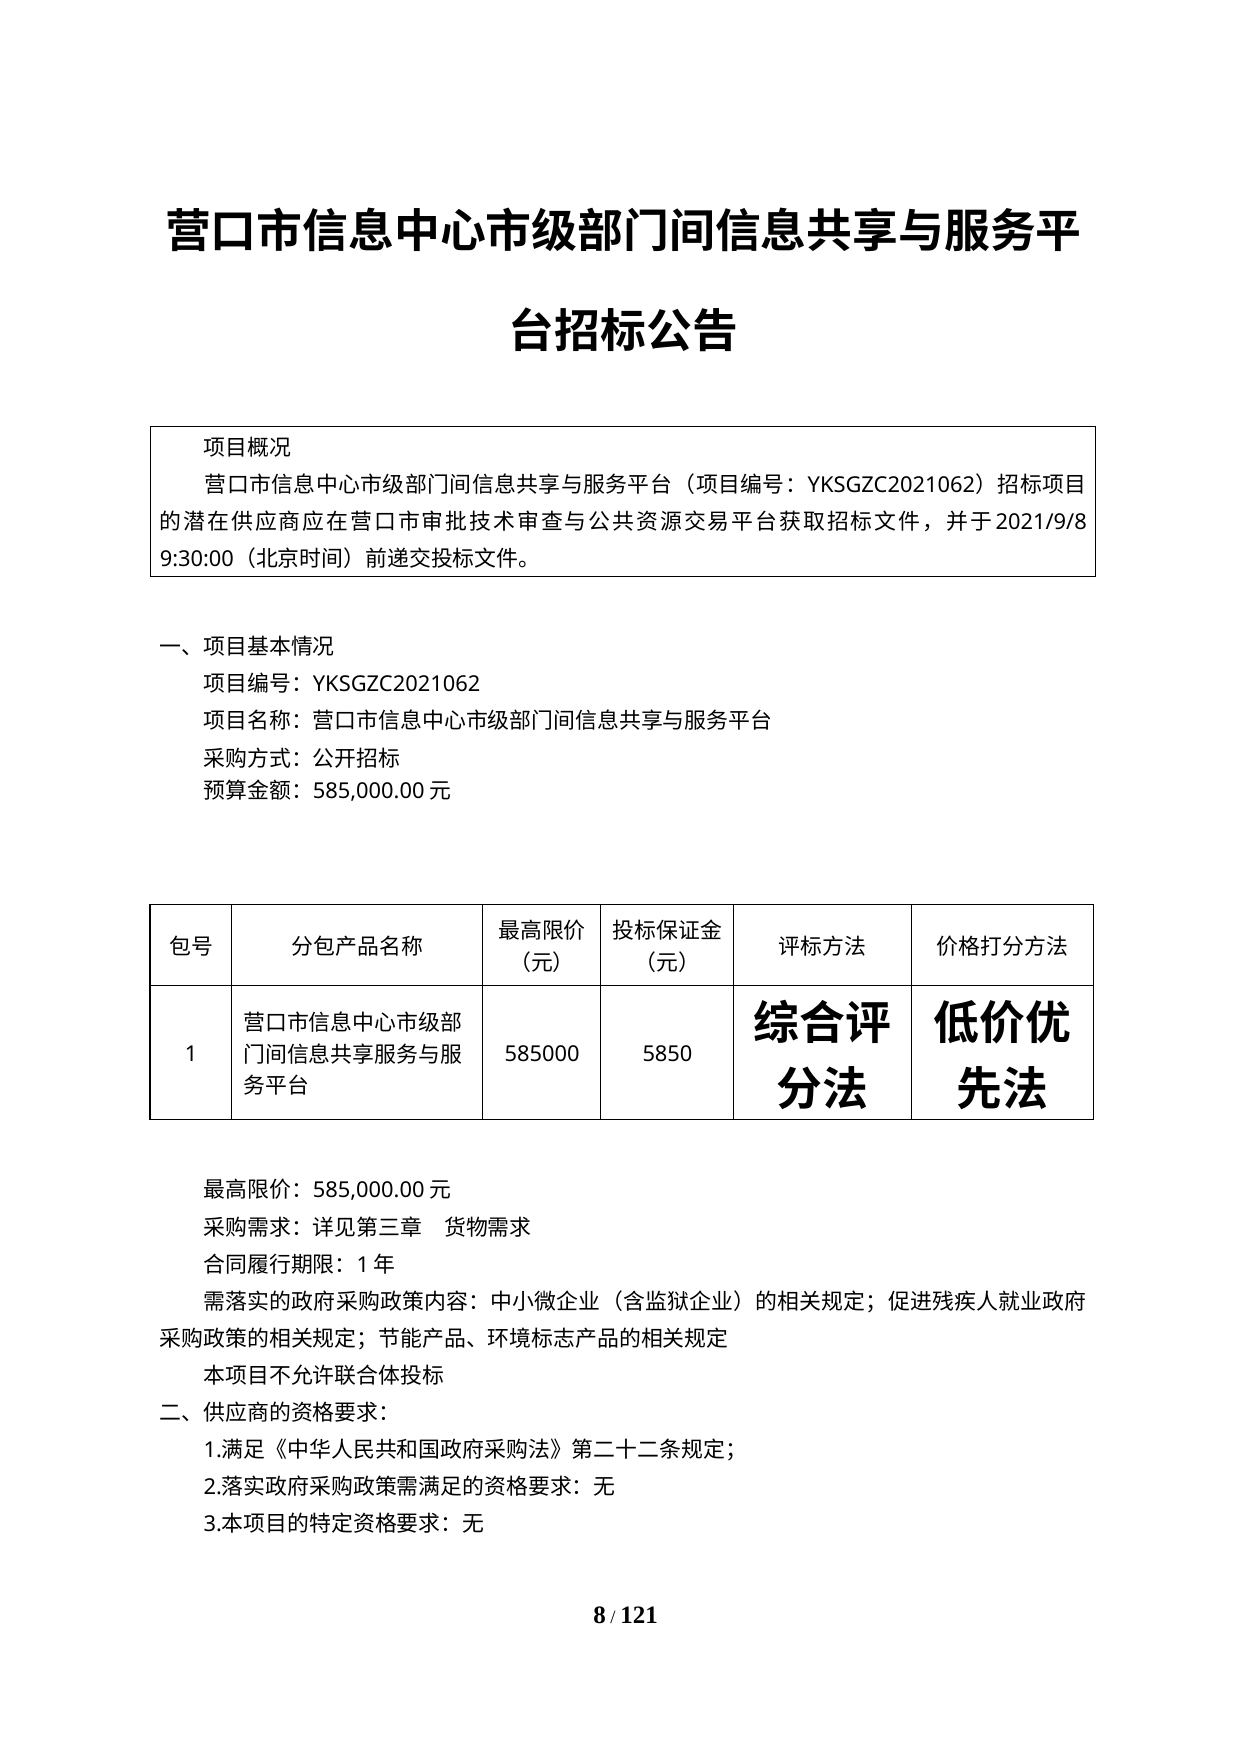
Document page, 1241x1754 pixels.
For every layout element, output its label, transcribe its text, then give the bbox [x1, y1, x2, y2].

text 采购需求：详见第三章 货物需求 [159, 1209, 1087, 1242]
text 一、项目基本情况 [159, 629, 1087, 661]
text 采购方式：公开招标 [159, 740, 1087, 773]
text 需落实的政府采购政策内容：中小微企业（含监狱企业）的相关规定；促进残疾人就业政府采购政策的相关规定；节能产品、环境标志产品的相关规定 [159, 1283, 1087, 1353]
text 1.满足《中华人民共和国政府采购法》第二十二条规定； [159, 1431, 1087, 1464]
text 最高限价：585,000.00元 [159, 1172, 1087, 1204]
text （项目编号：）招标项目的潜在供应商应在营口市审批技术审查与公共资源交易平台获取招标文件，并于（北京时间）前递交投标文件。 [151, 463, 1095, 576]
text 合同履行期限：1年 [159, 1246, 1087, 1279]
text 本项目投标 [159, 1358, 1087, 1389]
subtitle 招标公告 [159, 194, 1087, 361]
text 2.落实政府采购政策需满足的资格要求：无 [159, 1469, 1087, 1501]
text 3.本项目的特定资格要求：无 [159, 1506, 1087, 1538]
text 项目概况 [151, 427, 1095, 462]
text 项目名称： [159, 703, 1087, 736]
text 二、供应商的资格要求： [159, 1394, 1087, 1427]
text 预算金额：585,000.00元 [159, 773, 1087, 805]
text 项目编号： [159, 666, 1087, 698]
